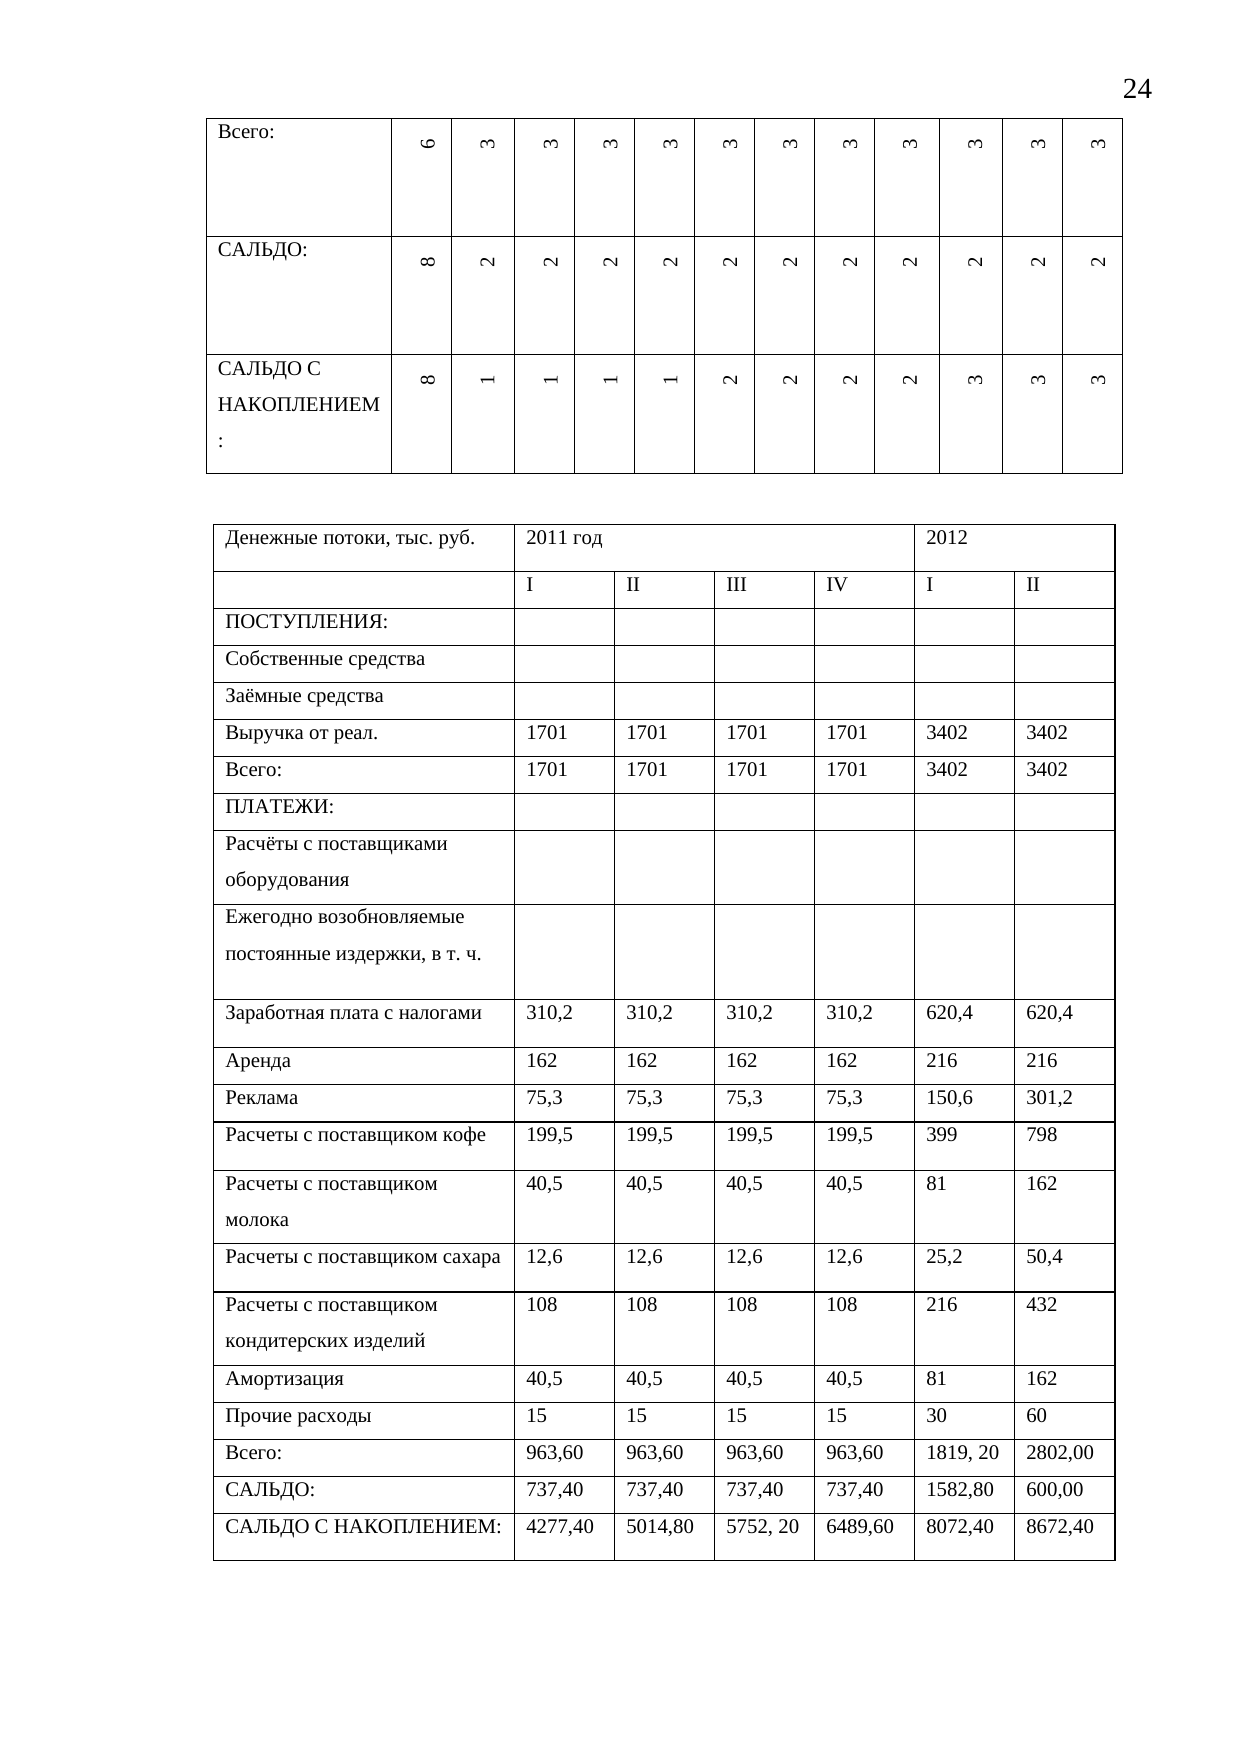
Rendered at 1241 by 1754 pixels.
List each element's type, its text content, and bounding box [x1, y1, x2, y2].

table_cell 15 [715, 1403, 814, 1439]
table_cell 108 [815, 1293, 914, 1364]
table_cell Реклама [214, 1085, 514, 1121]
table_cell 3402 [1015, 757, 1114, 793]
table_cell 216 [915, 1293, 1014, 1364]
table_cell 6489,60 [815, 1514, 914, 1560]
table_cell 600,00 [1015, 1477, 1114, 1513]
table_cell 432 [1015, 1293, 1114, 1364]
table_cell 1701 [815, 720, 914, 756]
table_cell 5752, 20 [715, 1514, 814, 1560]
table_cell 248,30 [940, 237, 1002, 354]
table_cell Прочие расходы [214, 1403, 514, 1439]
table_cell 1057,00 [452, 355, 514, 472]
table_cell [515, 683, 614, 719]
table_cell 40,5 [515, 1366, 614, 1402]
table_cell 691,30 [392, 119, 451, 236]
table_cell 318,70 [1063, 119, 1122, 236]
table_cell [815, 609, 914, 645]
table_cell 318,70 [695, 119, 754, 236]
table_cell 5014,80 [615, 1514, 714, 1560]
table_cell Расчеты с поставщиком кондитерских изделий [214, 1293, 514, 1364]
table_cell 2795,10 [875, 355, 939, 472]
table_cell 150,6 [915, 1085, 1014, 1121]
table_cell Собственные средства [214, 646, 514, 682]
table_cell Всего: [207, 119, 391, 236]
table_cell [615, 794, 714, 830]
table_cell 1801,90 [635, 355, 694, 472]
table_cell 963,60 [615, 1440, 714, 1476]
table_cell [915, 683, 1014, 719]
table_cell 30 [915, 1403, 1014, 1439]
table_cell 108 [615, 1293, 714, 1364]
table_cell [915, 646, 1014, 682]
table_cell Всего: [214, 1440, 514, 1476]
table_cell Всего: [214, 757, 514, 793]
table_cell Расчеты с поставщиком сахара [214, 1244, 514, 1291]
table_cell САЛЬДО С НАКОПЛЕНИЕМ: [214, 1514, 514, 1560]
table_cell 318,70 [755, 119, 814, 236]
table_cell 248,30 [695, 237, 754, 354]
table_cell 199,5 [815, 1123, 914, 1170]
table_cell ПЛАТЕЖИ: [214, 794, 514, 830]
table_cell Аренда [214, 1048, 514, 1084]
table_cell 737,40 [815, 1477, 914, 1513]
table_cell 318,70 [452, 119, 514, 236]
table_cell Заёмные средства [214, 683, 514, 719]
table_cell [615, 831, 714, 903]
table_cell [915, 609, 1014, 645]
table_cell [1015, 683, 1114, 719]
table_cell [1015, 831, 1114, 903]
table_cell 15 [615, 1403, 714, 1439]
table_cell 75,3 [615, 1085, 714, 1121]
table_cell [515, 609, 614, 645]
table_cell 81 [915, 1366, 1014, 1402]
table_cell 50,4 [1015, 1244, 1114, 1291]
table_cell 3402 [915, 757, 1014, 793]
table_cell 318,70 [515, 119, 574, 236]
table_cell [1015, 905, 1114, 999]
table_cell 248,30 [1003, 237, 1062, 354]
table_cell [915, 831, 1014, 903]
table_cell 75,3 [515, 1085, 614, 1121]
table_cell 162 [1015, 1366, 1114, 1402]
table_cell 15 [815, 1403, 914, 1439]
table_cell [715, 905, 814, 999]
table_cell III [715, 572, 814, 608]
table_cell 40,5 [515, 1171, 614, 1243]
table_cell 318,70 [875, 119, 939, 236]
table_cell 1701 [615, 757, 714, 793]
table_cell 620,4 [915, 1000, 1014, 1047]
table_cell 162 [815, 1048, 914, 1084]
table_cell Выручка от реал. [214, 720, 514, 756]
table_cell 40,5 [815, 1366, 914, 1402]
table_cell [515, 646, 614, 682]
table_cell [515, 831, 614, 903]
table_cell 963,60 [515, 1440, 614, 1476]
table_cell 25,2 [915, 1244, 1014, 1291]
table_cell 1701 [715, 757, 814, 793]
table_cell 1582,80 [915, 1477, 1014, 1513]
table_cell 798 [1015, 1123, 1114, 1170]
table_cell 1701 [715, 720, 814, 756]
table_cell 1553,60 [575, 355, 634, 472]
table_cell ПОСТУПЛЕНИЯ: [214, 609, 514, 645]
table_cell [615, 905, 714, 999]
table_cell 808,70 [392, 237, 451, 354]
table_cell 40,5 [615, 1171, 714, 1243]
table_cell 3291,70 [1003, 355, 1062, 472]
table_cell 162 [515, 1048, 614, 1084]
table_cell Ежегодно возобновляемые постоянные издержки, в т. ч. [214, 905, 514, 999]
table_cell 310,2 [815, 1000, 914, 1047]
table_cell Расчеты с поставщиком кофе [214, 1123, 514, 1170]
table_cell 3540,00 [1063, 355, 1122, 472]
table_cell 216 [1015, 1048, 1114, 1084]
table_cell [715, 831, 814, 903]
table_cell Амортизация [214, 1366, 514, 1402]
table_cell САЛЬДО: [214, 1477, 514, 1513]
table_cell [815, 646, 914, 682]
table_cell 15 [515, 1403, 614, 1439]
table_cell 318,70 [635, 119, 694, 236]
table_cell 248,30 [635, 237, 694, 354]
table_cell [715, 794, 814, 830]
table_cell 199,5 [515, 1123, 614, 1170]
table_cell [815, 794, 914, 830]
table_cell 248,30 [815, 237, 874, 354]
table_cell 75,3 [715, 1085, 814, 1121]
table_cell САЛЬДО: [207, 237, 391, 354]
table_cell 248,30 [875, 237, 939, 354]
table_cell 2802,00 [1015, 1440, 1114, 1476]
table_cell 1701 [615, 720, 714, 756]
table_cell [1015, 794, 1114, 830]
table_cell САЛЬДО С НАКОПЛЕНИЕМ: [207, 355, 391, 472]
table_cell [715, 646, 814, 682]
table_cell 40,5 [615, 1366, 714, 1402]
table_cell Расчёты с поставщиками оборудования [214, 831, 514, 903]
table_cell 318,70 [940, 119, 1002, 236]
table_cell 108 [515, 1293, 614, 1364]
table_cell 620,4 [1015, 1000, 1114, 1047]
table_cell [615, 646, 714, 682]
table_cell 8072,40 [915, 1514, 1014, 1560]
table_cell 12,6 [515, 1244, 614, 1291]
table_cell [915, 905, 1014, 999]
table_cell 1701 [815, 757, 914, 793]
table_cell 318,70 [815, 119, 874, 236]
table_cell [815, 831, 914, 903]
table_cell 963,60 [715, 1440, 814, 1476]
table_cell 12,6 [815, 1244, 914, 1291]
table_cell 3402 [1015, 720, 1114, 756]
table_cell 108 [715, 1293, 814, 1364]
table_cell 248,30 [755, 237, 814, 354]
table_cell 216 [915, 1048, 1014, 1084]
table_cell [715, 683, 814, 719]
table_cell 2050, 20 [695, 355, 754, 472]
table_cell 8672,40 [1015, 1514, 1114, 1560]
table_cell 1701 [515, 757, 614, 793]
table_header Денежные потоки, тыс. руб. [214, 525, 514, 571]
table_cell 40,5 [715, 1366, 814, 1402]
table_cell 40,5 [815, 1171, 914, 1243]
table_cell 318,70 [575, 119, 634, 236]
table_cell 737,40 [615, 1477, 714, 1513]
table_cell 75,3 [815, 1085, 914, 1121]
table_cell 248,30 [1063, 237, 1122, 354]
table_cell 301,2 [1015, 1085, 1114, 1121]
table_cell [615, 609, 714, 645]
table_cell [915, 794, 1014, 830]
table_cell II [615, 572, 714, 608]
table_header 2012 [915, 525, 1114, 571]
table_cell II [1015, 572, 1114, 608]
table_cell 399 [915, 1123, 1014, 1170]
table_cell 310,2 [715, 1000, 814, 1047]
table_cell I [515, 572, 614, 608]
table_cell Расчеты с поставщиком молока [214, 1171, 514, 1243]
table_cell 248,30 [575, 237, 634, 354]
table_cell [515, 794, 614, 830]
table_cell I [915, 572, 1014, 608]
table_cell 60 [1015, 1403, 1114, 1439]
table_cell [815, 905, 914, 999]
table_cell 3043,40 [940, 355, 1002, 472]
table_cell 963,60 [815, 1440, 914, 1476]
table_cell [815, 683, 914, 719]
table_cell 162 [615, 1048, 714, 1084]
table_cell 1819, 20 [915, 1440, 1014, 1476]
table_cell 310,2 [515, 1000, 614, 1047]
table_cell 199,5 [615, 1123, 714, 1170]
table_cell [515, 905, 614, 999]
table_cell [1015, 646, 1114, 682]
table_cell 2298,50 [755, 355, 814, 472]
table_cell 808,70 [392, 355, 451, 472]
table_cell 199,5 [715, 1123, 814, 1170]
table_cell 3402 [915, 720, 1014, 756]
table_cell 248,30 [515, 237, 574, 354]
table_header 2011 год [515, 525, 914, 571]
table_cell 40,5 [715, 1171, 814, 1243]
table_cell 81 [915, 1171, 1014, 1243]
table_cell 12,6 [615, 1244, 714, 1291]
table_cell 2546,80 [815, 355, 874, 472]
table_cell 737,40 [715, 1477, 814, 1513]
table_cell 1701 [515, 720, 614, 756]
table_cell 737,40 [515, 1477, 614, 1513]
table_cell Заработная плата с налогами [214, 1000, 514, 1047]
table_cell 1305,30 [515, 355, 574, 472]
table_cell 248,30 [452, 237, 514, 354]
table_cell 162 [715, 1048, 814, 1084]
table_cell 4277,40 [515, 1514, 614, 1560]
table_cell [214, 572, 514, 608]
table_cell [615, 683, 714, 719]
table_cell 318,70 [1003, 119, 1062, 236]
table_cell 162 [1015, 1171, 1114, 1243]
table_cell [715, 609, 814, 645]
table_cell IV [815, 572, 914, 608]
table_cell 12,6 [715, 1244, 814, 1291]
table_cell [1015, 609, 1114, 645]
table_cell 310,2 [615, 1000, 714, 1047]
